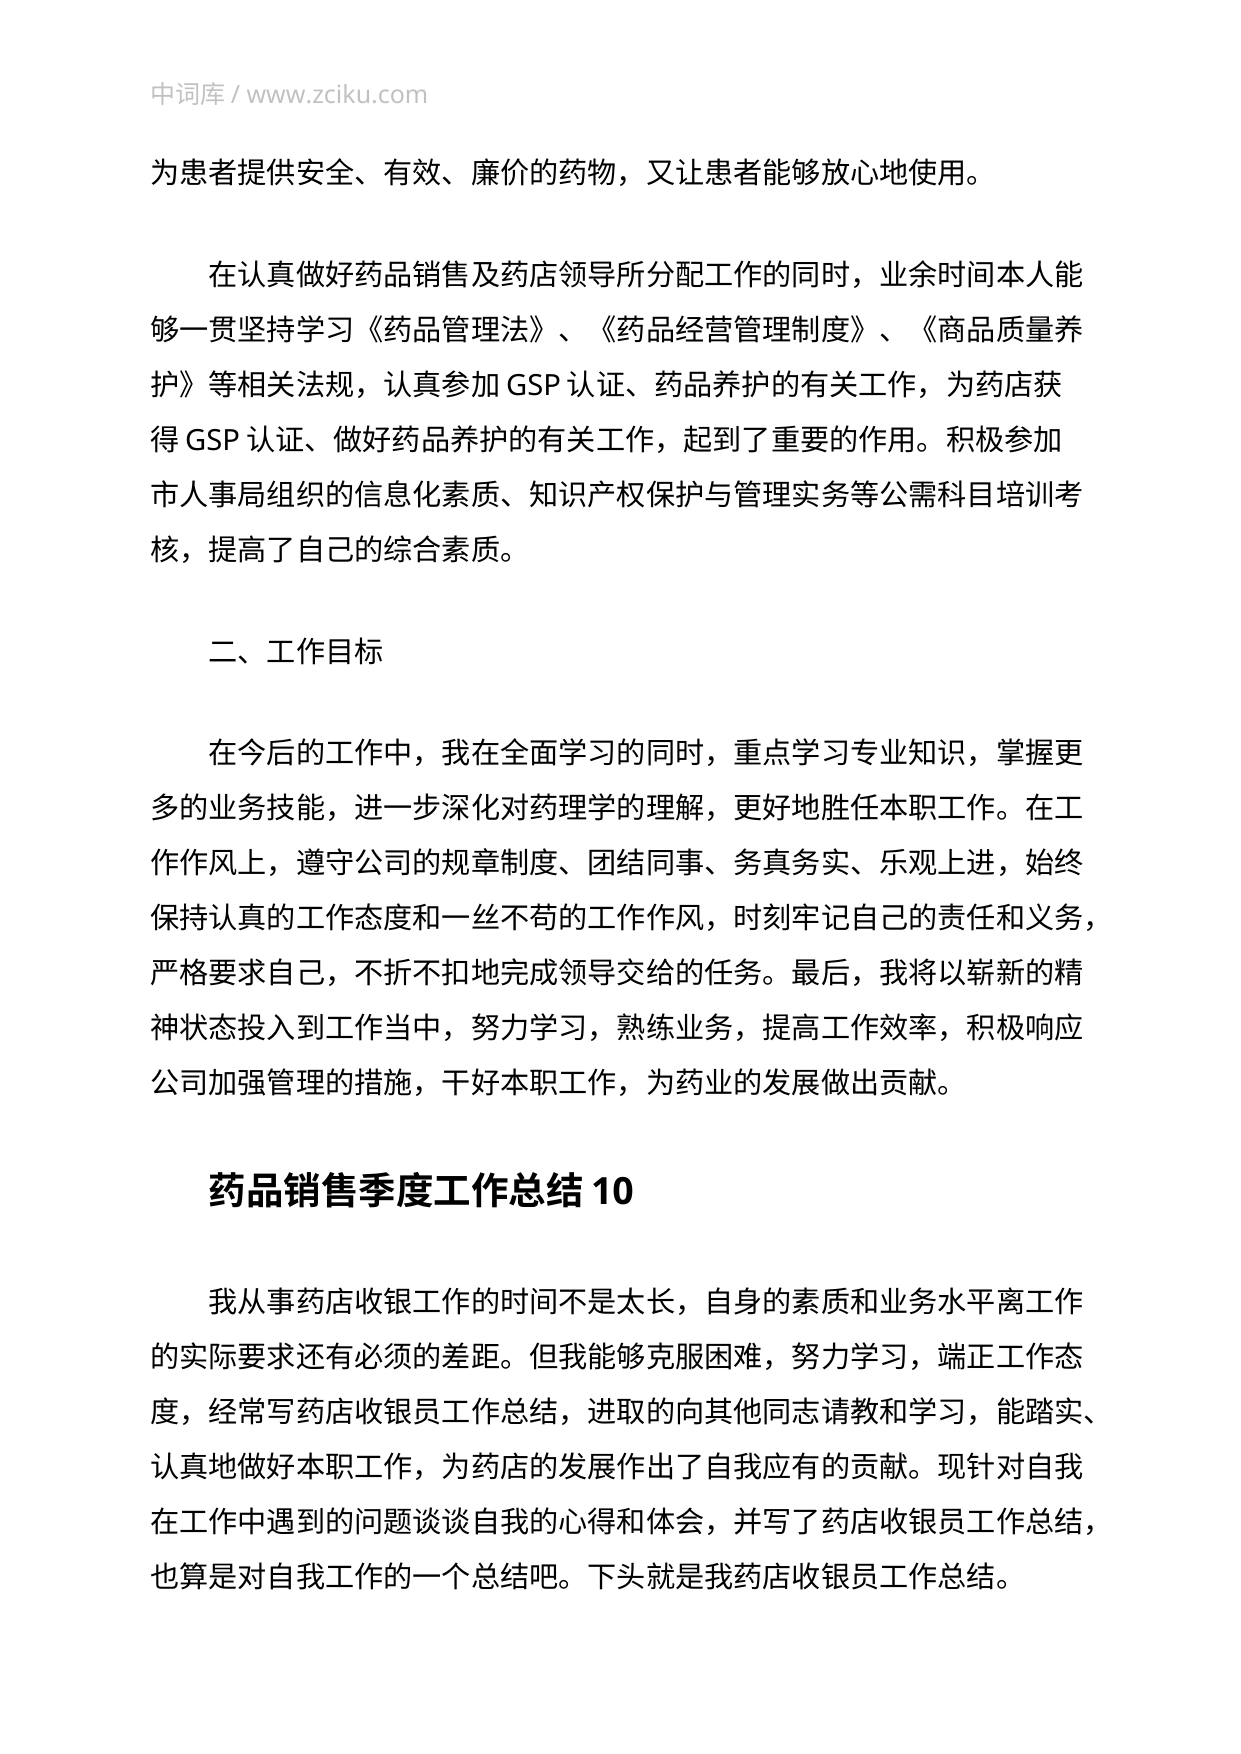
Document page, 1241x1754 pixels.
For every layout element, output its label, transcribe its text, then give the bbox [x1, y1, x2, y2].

text 我从事药店收银工作的时间不是太长，自身的素质和业务水平离工作的实际要求还有必须的差距。但我能够克服困难，努力学习，端正工作态度，经常写药店收银员工作总结，进取的向其他同志请教和学习，能踏实、认真地做好本职工作，为药店的发展作出了自我应有的贡献。现针对自我在工作中遇到的问题谈谈自我的心得和体会，并写了药店收银员工作总结，也算是对自我工作的一个总结吧。下头就是我药店收银员工作总结。 [150, 1279, 1090, 1596]
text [150, 150, 1090, 192]
text 在认真做好药品销售及药店领导所分配工作的同时，业余时间本人能够一贯坚持学习《药品管理法》、《药品经营管理制度》、《商品质量养护》等相关法规，认真参加GSP认证、药品养护的有关工作，为药店获得GSP认证、做好药品养护的有关工作，起到了重要的作用。积极参加市人事局组织的信息化素质、知识产权保护与管理实务等公需科目培训考核，提高了自己的综合素质。 [150, 252, 1090, 569]
text 药品销售季度工作总结10 [150, 1161, 1090, 1216]
text 二、工作目标 [150, 628, 1090, 671]
text 在今后的工作中，我在全面学习的同时，重点学习专业知识，掌握更多的业务技能，进一步深化对药理学的理解，更好地胜任本职工作。在工作作风上，遵守公司的规章制度、团结同事、务真务实、乐观上进，始终保持认真的工作态度和一丝不苟的工作作风，时刻牢记自己的责任和义务，严格要求自己，不折不扣地完成领导交给的任务。最后，我将以崭新的精神状态投入到工作当中，努力学习，熟练业务，提高工作效率，积极响应公司加强管理的措施，干好本职工作，为药业的发展做出贡献。 [150, 730, 1090, 1102]
